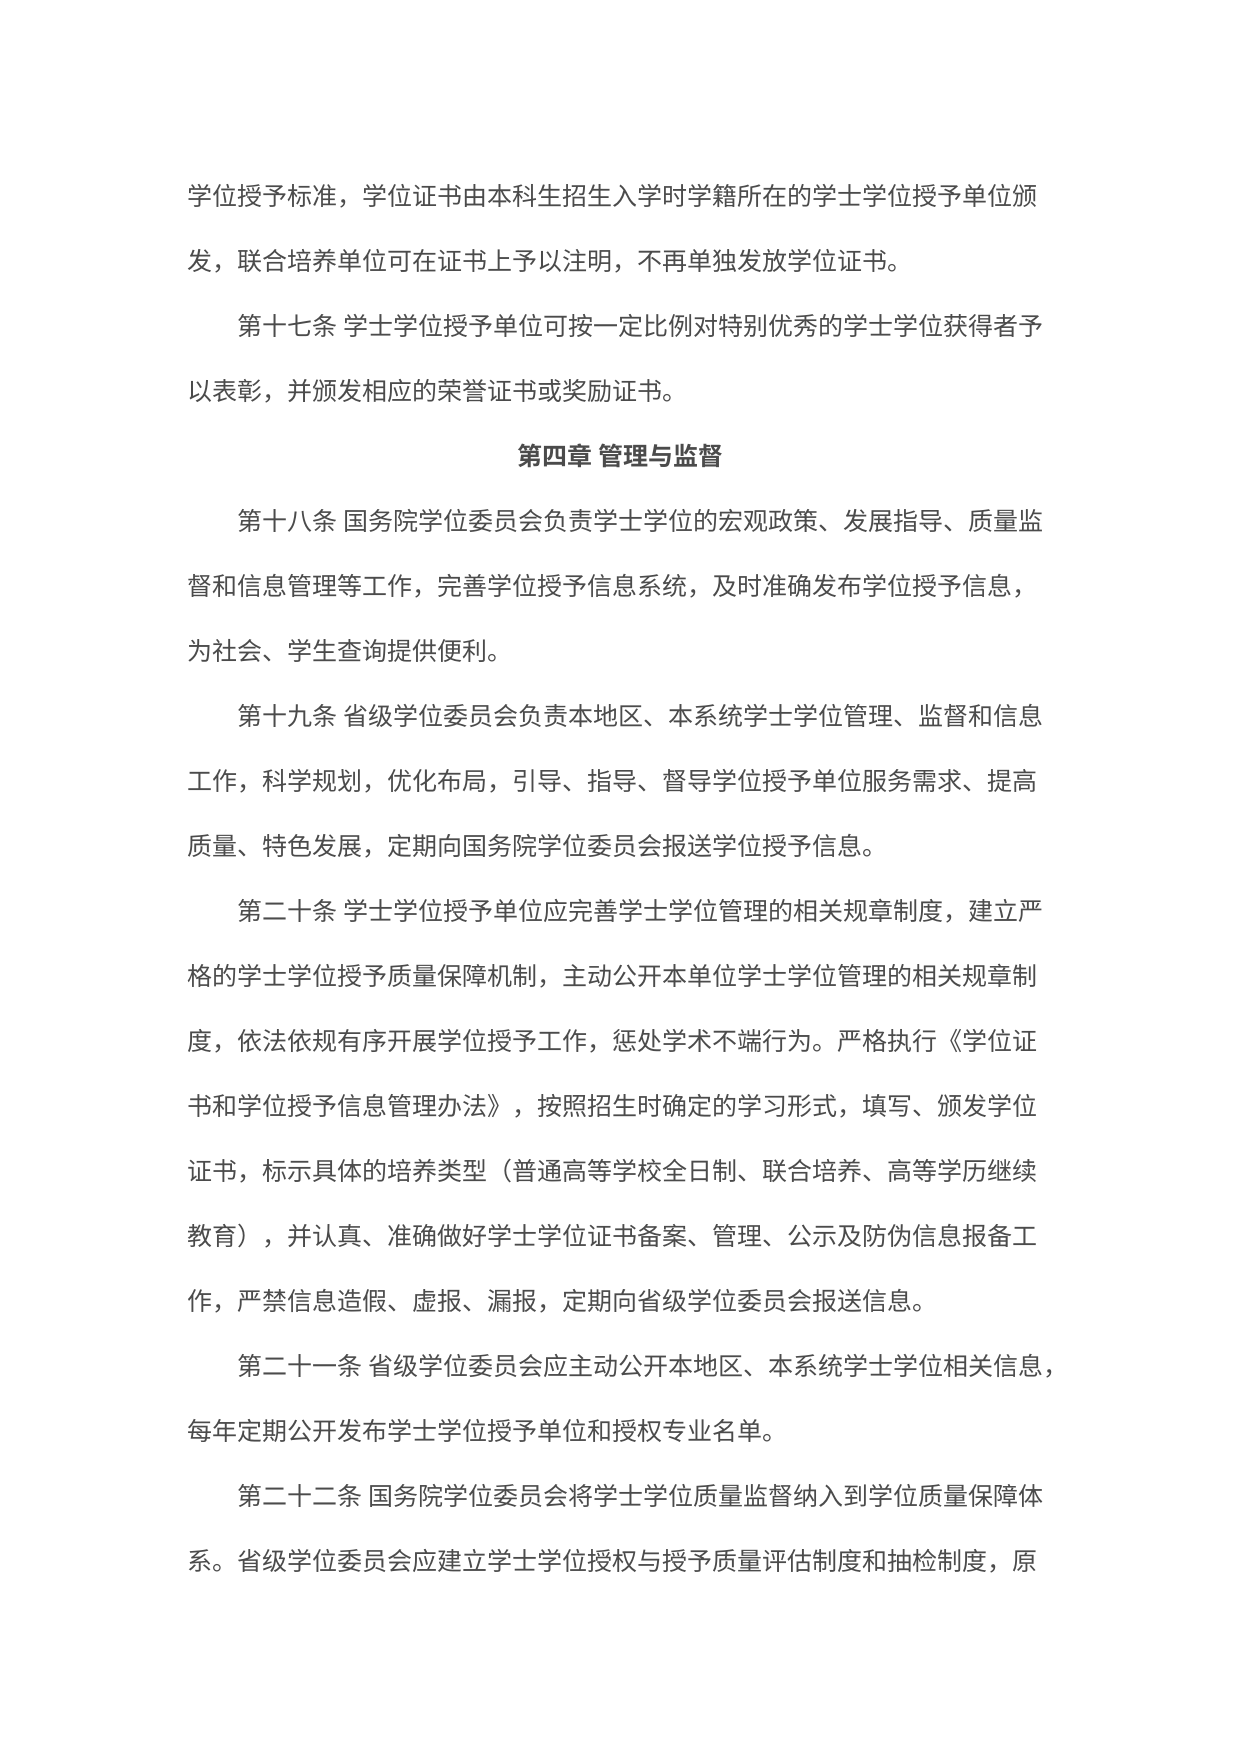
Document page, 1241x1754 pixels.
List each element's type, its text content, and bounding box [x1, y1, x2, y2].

text 第十八条 国务院学位委员会负责学士学位的宏观政策、发展指导、质量监督和信息管理等工作，完善学位授予信息系统，及时准确发布学位授予信息，为社会、学生查询提供便利。 [187, 487, 1053, 682]
text 第二十一条 省级学位委员会应主动公开本地区、本系统学士学位相关信息，每年定期公开发布学士学位授予单位和授权专业名单。 [187, 1332, 1053, 1462]
text 第四章 管理与监督 [187, 422, 1053, 487]
text 第十九条 省级学位委员会负责本地区、本系统学士学位管理、监督和信息工作，科学规划，优化布局，引导、指导、督导学位授予单位服务需求、提高质量、特色发展，定期向国务院学位委员会报送学位授予信息。 [187, 682, 1053, 877]
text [187, 162, 1053, 292]
text 第十七条 学士学位授予单位可按一定比例对特别优秀的学士学位获得者予以表彰，并颁发相应的荣誉证书或奖励证书。 [187, 292, 1053, 422]
text 第二十条 学士学位授予单位应完善学士学位管理的相关规章制度，建立严格的学士学位授予质量保障机制，主动公开本单位学士学位管理的相关规章制度，依法依规有序开展学位授予工作，惩处学术不端行为。严格执行《学位证书和学位授予信息管理办法》，按照招生时确定的学习形式，填写、颁发学位证书，标示具体的培养类型（普通高等学校全日制、联合培养、高等学历继续教育），并认真、准确做好学士学位证书备案、管理、公示及防伪信息报备工作，严禁信息造假、虚报、漏报，定期向省级学位委员会报送信息。 [187, 877, 1053, 1332]
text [187, 1462, 1053, 1592]
